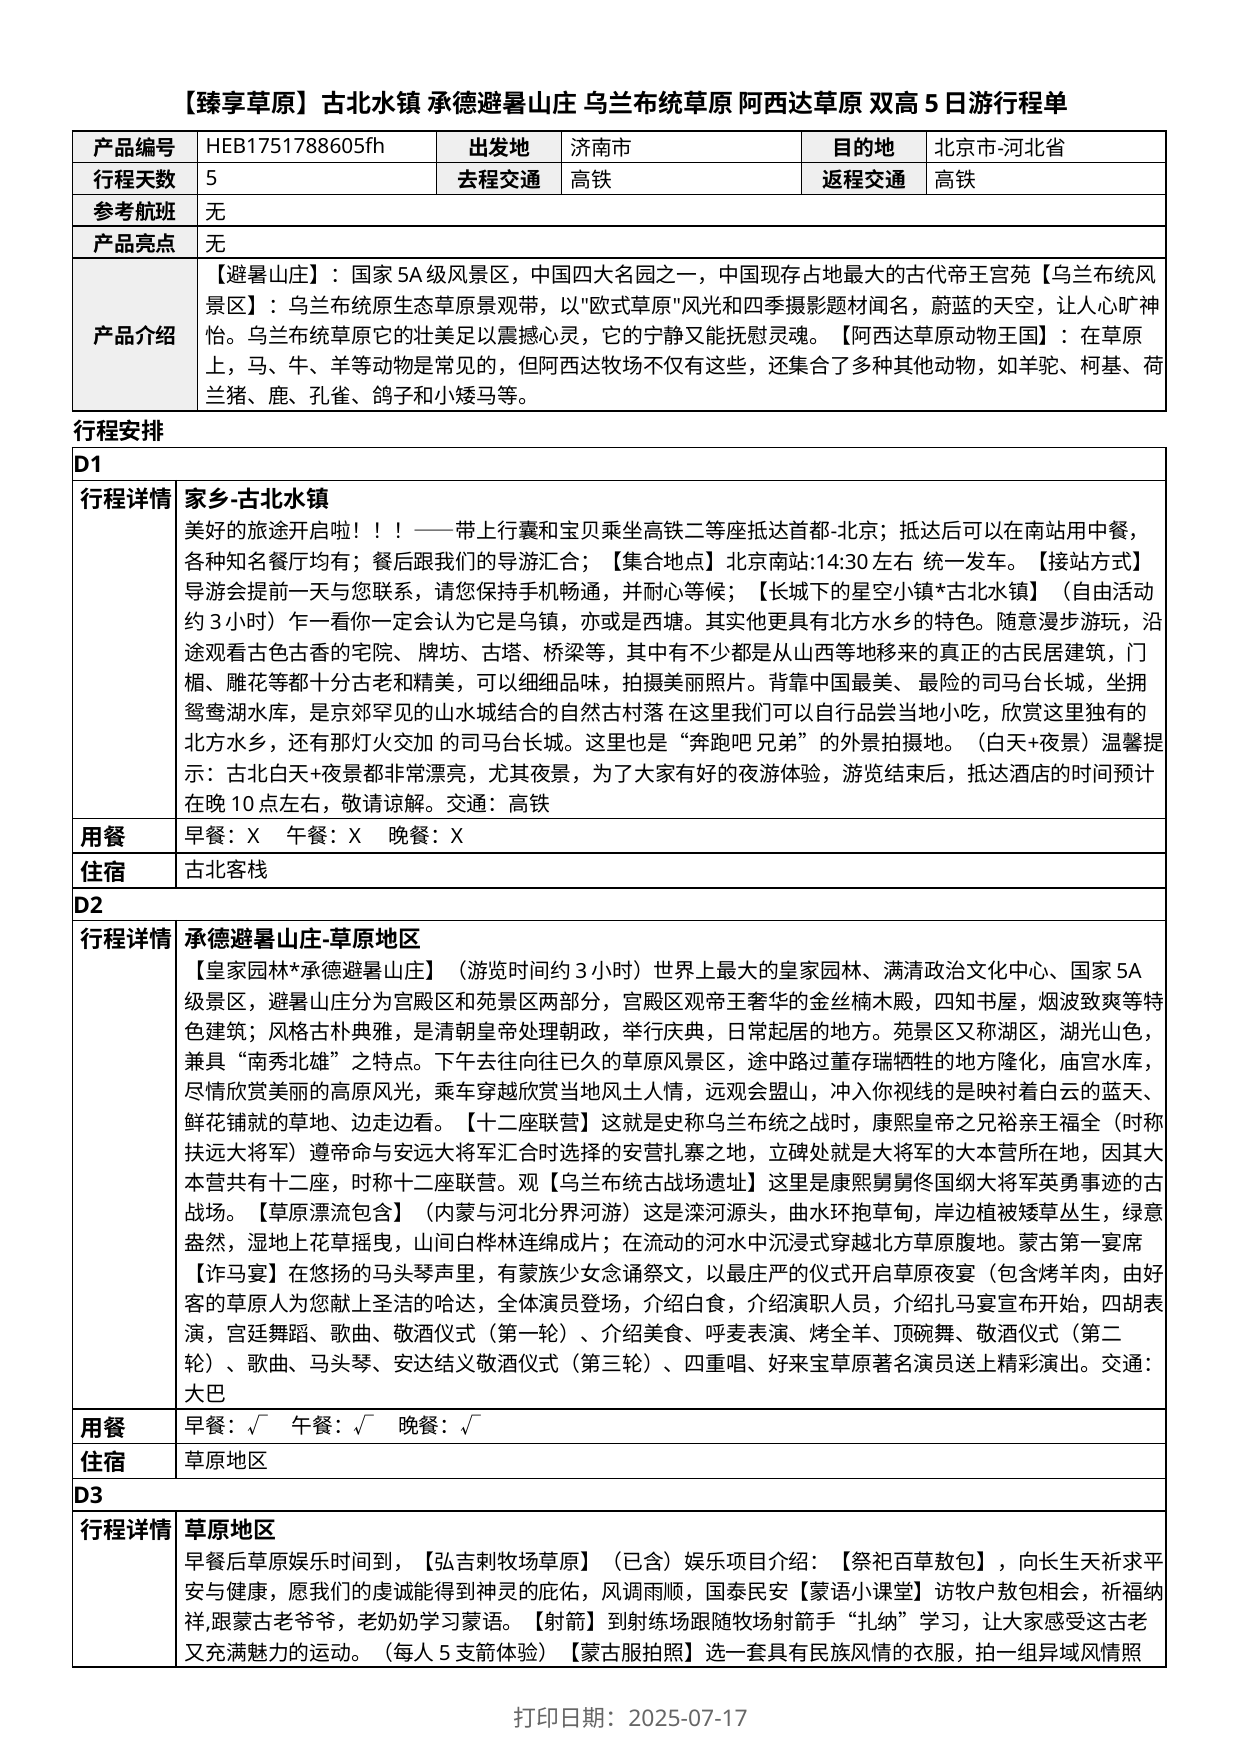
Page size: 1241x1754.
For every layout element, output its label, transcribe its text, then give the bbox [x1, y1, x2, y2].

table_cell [177, 1512, 1165, 1666]
table_cell 参考航班 [73, 195, 197, 225]
table_cell 承德避暑山庄-草原地区 【皇家园林*承德避暑山庄】（游览时间约3小时）世界上最大的皇家园林、满清政治文化中心、国家5A级景区，避暑山庄分为宫殿区和苑景区两部分，宫殿区观帝王奢华的金丝楠木殿，四知书屋，烟波致爽等特色建筑；风格古朴典雅，是清朝皇帝处理朝政，举行庆典，日常起居的地方。苑景区又称湖区，湖光山色，兼具“南秀北雄”之特点。 [177, 921, 1165, 1408]
table_header 产品编号 [73, 132, 197, 162]
table_cell 【避暑山庄】：国家5A级风景区，中国四大名园之一，中国现存占地最大的古代帝王宫苑 [198, 259, 1165, 410]
table_header D1 [73, 448, 1165, 480]
table_cell 草原地区 [177, 1444, 1165, 1477]
table_cell 行程天数 [73, 163, 197, 194]
table_header 北京市-河北省 [927, 132, 1165, 162]
table_cell 5 [198, 163, 436, 194]
table_cell 用餐 [73, 1410, 175, 1443]
table_cell 用餐 [73, 819, 175, 852]
table_cell 家乡-古北水镇 美好的旅途开启啦！！！——带上行囊和宝贝乘坐高铁二等座抵达首都-北京；抵达后可以在南站用中餐，各种知名餐厅均有；餐后跟我们的导游汇合； [177, 481, 1165, 817]
table_cell D2 [73, 889, 1165, 920]
table_cell 高铁 [562, 163, 801, 194]
text 行程安排 [73, 413, 1167, 446]
table_cell 高铁 [927, 163, 1165, 194]
table_cell 住宿 [73, 1444, 175, 1477]
table_header 出发地 [437, 132, 561, 162]
table_header 目的地 [802, 132, 926, 162]
table_cell 产品亮点 [73, 227, 197, 257]
table_cell 无 [198, 227, 1165, 257]
table_cell 产品介绍 [73, 259, 197, 410]
table_cell 去程交通 [437, 163, 561, 194]
table_cell 行程详情 [73, 481, 175, 817]
table_cell 返程交通 [802, 163, 926, 194]
table_header HEB1751788605fh [198, 132, 436, 162]
table_cell 无 [198, 195, 1165, 225]
table_cell 行程详情 [73, 921, 175, 1408]
table_cell D3 [73, 1479, 1165, 1510]
table_cell 行程详情 [73, 1512, 175, 1666]
text 【臻享草原】古北水镇 承德避暑山庄 乌兰布统草原 阿西达草原 双高5日游行程单 [73, 83, 1167, 119]
table_cell 古北客栈 [177, 854, 1165, 887]
table_cell 住宿 [73, 854, 175, 887]
table_cell 早餐：X 午餐：X 晚餐：X [177, 819, 1165, 852]
table_cell 早餐：√ 午餐：√ 晚餐：√ [177, 1410, 1165, 1443]
table_header 济南市 [562, 132, 801, 162]
